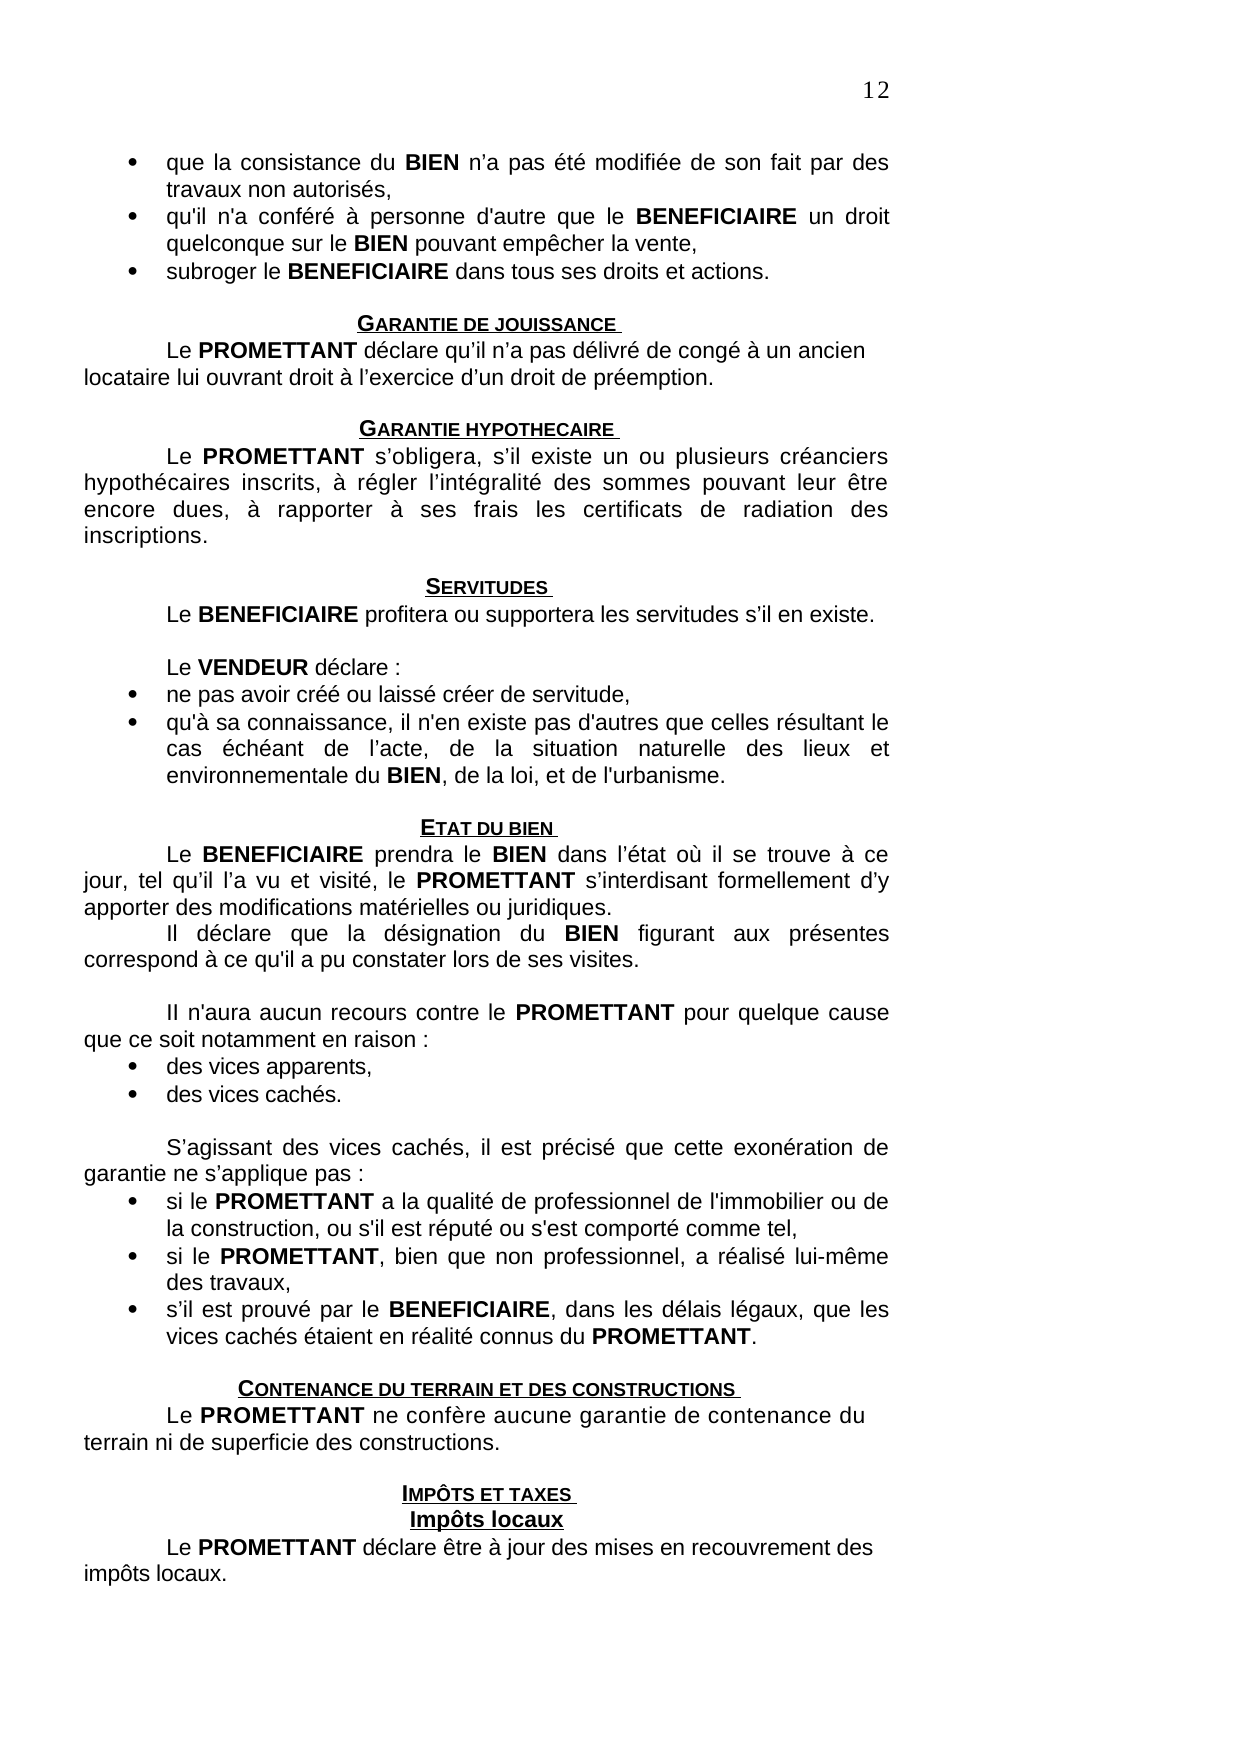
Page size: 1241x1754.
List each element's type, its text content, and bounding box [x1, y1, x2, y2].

text Le BENEFICIAIRE profitera ou supportera les servitudes s’il en existe. [166, 601, 889, 627]
text S’agissant des vices cachés, il est précisé que cette exonération de garantie ne s’applique pas : [84, 1135, 889, 1187]
list des vices cachés. [129, 1081, 889, 1108]
list qu'il n'a conféré à personne d'autre que le BENEFICIAIRE un droit quelconque sur le BIEN pouvant empêcher la vente, [129, 203, 889, 257]
text CONTENANCE DU TERRAIN ET DES CONSTRUCTIONS [84, 1376, 889, 1401]
text Le PROMETTANT déclare qu’il n’a pas délivré de congé à un ancien [166, 337, 889, 364]
text GARANTIE DE JOUISSANCE [84, 311, 889, 336]
list subroger le BENEFICIAIRE dans tous ses droits et actions. [129, 258, 889, 285]
text II n'aura aucun recours contre le PROMETTANT pour quelque cause que ce soit notamment en raison : [84, 999, 889, 1052]
text Le BENEFICIAIRE prendra le BIEN dans l’état où il se trouve à ce jour, tel qu’il l’a vu et visité, le PROMETTANT s’interdisant formellement d’y apporter des modifications matérielles ou juridiques. [84, 842, 889, 921]
list ne pas avoir créé ou laissé créer de servitude, [129, 681, 889, 708]
text terrain ni de superficie des constructions. [84, 1429, 889, 1456]
text Le PROMETTANT s’obligera, s’il existe un ou plusieurs créanciers hypothécaires inscrits, à régler l’intégralité des sommes pouvant leur être encore dues, à rapporter à ses frais les certificats de radiation des inscriptions. [84, 443, 889, 548]
text IMPÔTS ET TAXES [84, 1481, 889, 1507]
list qu'à sa connaissance, il n'en existe pas d'autres que celles résultant le cas échéant de l’acte, de la situation naturelle des lieux et environnementale du BIEN, de la loi, et de l'urbanisme. [129, 708, 889, 789]
text 12 [84, 76, 889, 104]
text locataire lui ouvrant droit à l’exercice d’un droit de préemption. [84, 364, 889, 391]
text ETAT DU BIEN [84, 815, 889, 840]
list si le PROMETTANT, bien que non professionnel, a réalisé lui-même des travaux, [129, 1244, 889, 1296]
text Le PROMETTANT déclare être à jour des mises en recouvrement des [166, 1534, 889, 1561]
text Il déclare que la désignation du BIEN figurant aux présentes correspond à ce qu'il a pu constater lors de ses visites. [84, 921, 889, 973]
text GARANTIE HYPOTHECAIRE [84, 416, 889, 442]
text Le PROMETTANT ne confère aucune garantie de contenance du [166, 1402, 889, 1429]
text Impôts locaux [84, 1508, 889, 1532]
list que la consistance du BIEN n’a pas été modifiée de son fait par des travaux non autorisés, [129, 149, 889, 203]
text Le VENDEUR déclare : [166, 654, 889, 681]
text SERVITUDES [84, 574, 889, 600]
text impôts locaux. [84, 1561, 889, 1587]
list s’il est prouvé par le BENEFICIAIRE, dans les délais légaux, que les vices cachés étaient en réalité connus du PROMETTANT. [129, 1296, 889, 1350]
list des vices apparents, [129, 1053, 889, 1080]
list si le PROMETTANT a la qualité de professionnel de l'immobilier ou de la construction, ou s'il est réputé ou s'est comporté comme tel, [129, 1188, 889, 1242]
